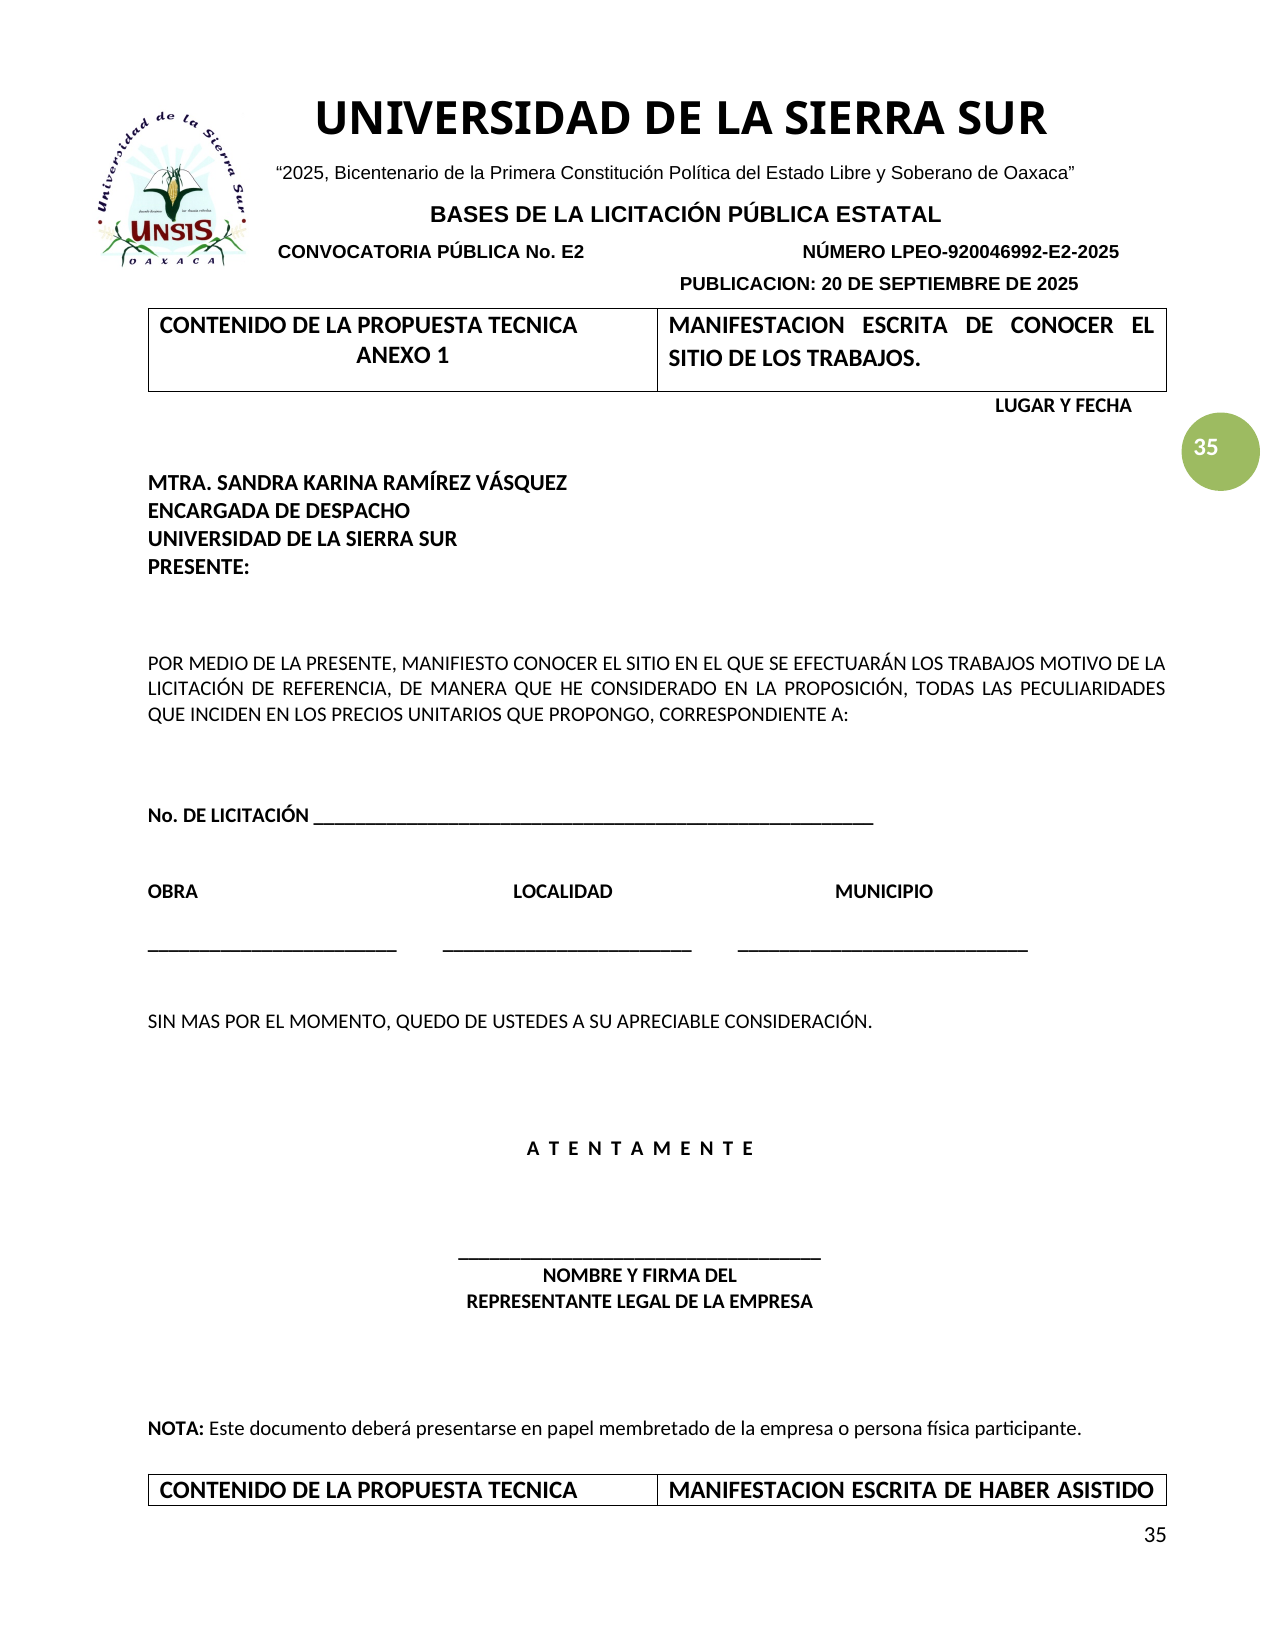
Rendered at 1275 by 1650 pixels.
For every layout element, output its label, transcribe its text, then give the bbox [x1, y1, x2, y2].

text NOMBRE Y FIRMA DEL [148, 1262, 1132, 1288]
text PRESENTE: [148, 552, 1167, 580]
text REPRESENTANTE LEGAL DE LA EMPRESA [148, 1288, 1132, 1313]
table_header CONTENIDO DE LA PROPUESTA TECNICA ANEXO 2 [149, 1475, 657, 1505]
text OBRA LOCALIDAD MUNICIPIO [148, 879, 1132, 904]
text A T E N T A M E N T E [148, 1135, 1132, 1161]
text ________________________ ________________________ ____________________________ [148, 929, 1132, 955]
text UNIVERSIDAD DE LA SIERRA SUR [148, 524, 1167, 552]
table_header MANIFESTACION ESCRITA DE CONOCER EL SITIO DE LOS TRABAJOS. [658, 309, 1166, 391]
text SIN MAS POR EL MOMENTO, QUEDO DE USTEDES A SU APRECIABLE CONSIDERACIÓN. [148, 1008, 1132, 1034]
text MTRA. SANDRA KARINA RAMÍREZ VÁSQUEZ [148, 468, 1167, 496]
text No. DE LICITACIÓN ______________________________________________________ [148, 802, 1132, 828]
table_header MANIFESTACION ESCRITA DE HABER ASISTIDO O NO, A LA O LAS JUNTAS DE ACLARACIONES [658, 1475, 1166, 1505]
text LUGAR Y FECHA [148, 392, 1132, 417]
picture [92, 105, 251, 271]
text POR MEDIO DE LA PRESENTE, MANIFIESTO CONOCER EL SITIO EN EL QUE SE EFECTUARÁN LOS TRABAJOS MOTIVO DE LA LICITACIÓN DE REFERENCIA, DE MANERA QUE HE CONSIDERADO EN LA PROPOSICIÓN, TODAS LAS PECULIARIDADES QUE INCIDEN EN LOS PRECIOS UNITARIOS QUE PROPONGO, CORRESPONDIENTE A: [148, 650, 1167, 726]
text ___________________________________ [148, 1237, 1132, 1262]
text NOTA: Este documento deberá presentarse en papel membretado de la empresa o persona física participante. [148, 1415, 1167, 1440]
text ENCARGADA DE DESPACHO [148, 496, 1167, 524]
table_header CONTENIDO DE LA PROPUESTA TECNICA ANEXO 1 [149, 309, 657, 391]
